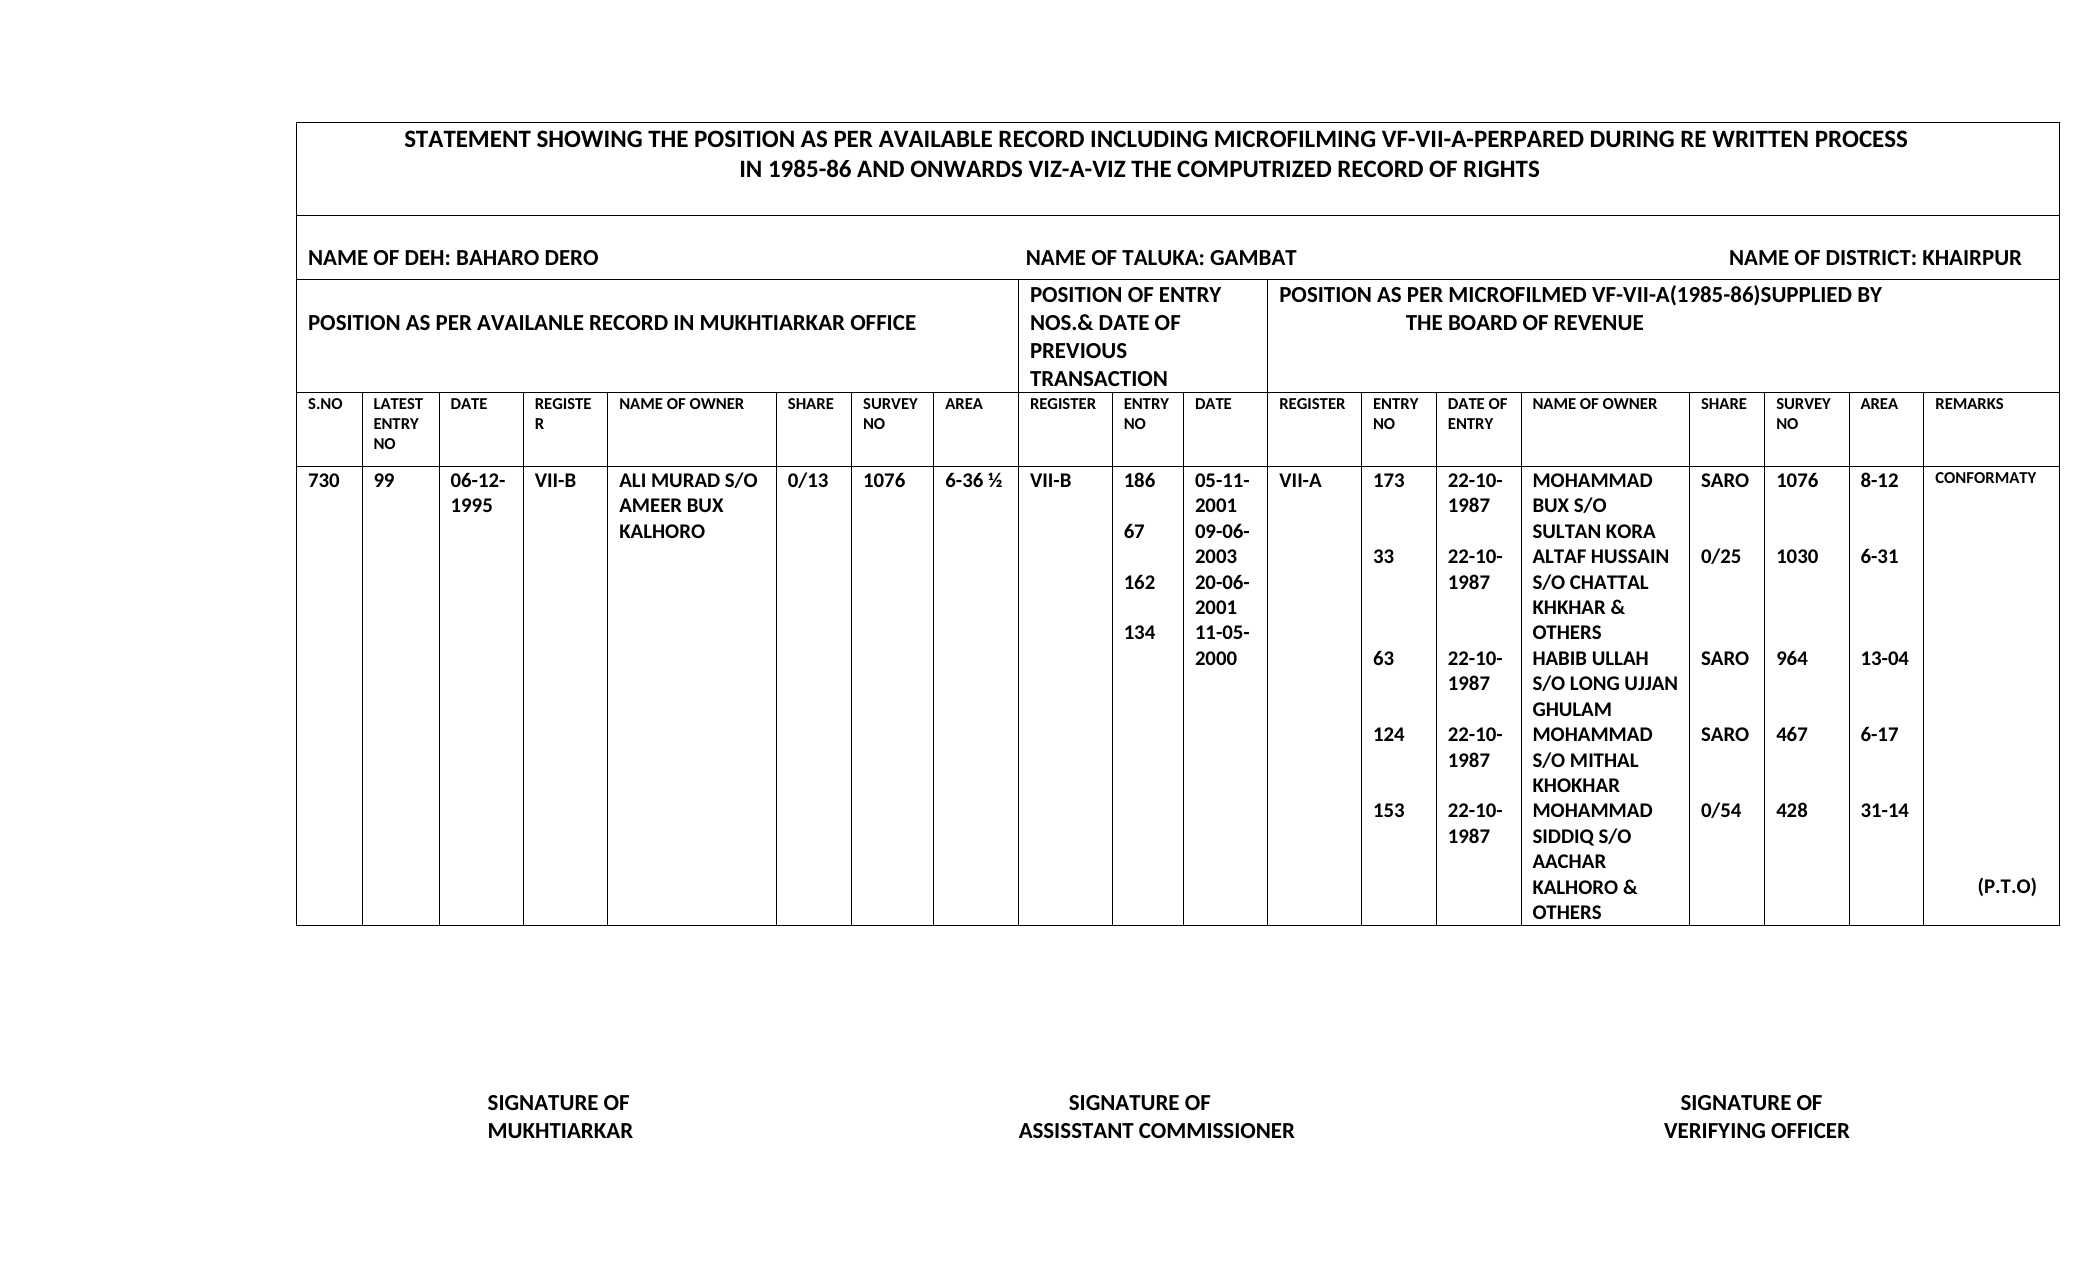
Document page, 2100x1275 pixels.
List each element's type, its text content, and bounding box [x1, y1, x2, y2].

table_cell POSITION OF ENTRY NOS.& DATE OF PREVIOUS TRANSACTION [1019, 280, 1267, 392]
table_cell NAME OF OWNER [1522, 393, 1689, 466]
table_cell 730 [297, 467, 362, 925]
table_cell VII-B [1019, 467, 1112, 925]
table_cell DATE [1184, 393, 1267, 466]
table_cell 05-11-2001 09-06-2003 20-06-2001 11-05-2000 [1184, 467, 1267, 925]
table_cell DATE [440, 393, 523, 466]
table_cell ALI MURAD S/O AMEER BUX KALHORO [608, 467, 776, 925]
table_cell REGISTER [1268, 393, 1361, 466]
table_cell ENTRY NO [1362, 393, 1436, 466]
table_cell 99 [363, 467, 439, 925]
table_cell DATE OF ENTRY [1437, 393, 1521, 466]
table_cell SURVEY NO [1765, 393, 1849, 466]
table_cell NAME OF OWNER [608, 393, 776, 466]
table_cell REGISTER [1019, 393, 1112, 466]
table_cell NAME OF DEH: BAHARO DERO NAME OF TALUKA: GAMBAT NAME OF DISTRICT: KHAIRPUR [297, 216, 2059, 279]
table_cell S.NO [297, 393, 362, 466]
table_cell SURVEY NO [852, 393, 933, 466]
table_cell 1076 [852, 467, 933, 925]
table_cell SARO 0/25 SARO SARO 0/54 [1690, 467, 1764, 925]
table_cell 186 67 162 134 [1113, 467, 1183, 925]
table_cell 173 33 63 124 153 [1362, 467, 1436, 925]
table_cell SHARE [1690, 393, 1764, 466]
table_cell 1076 1030 964 467 428 [1765, 467, 1849, 925]
table_cell 22-10-1987 22-10-1987 22-10-1987 22-10-1987 22-10-1987 [1437, 467, 1521, 925]
table_cell SHARE [777, 393, 851, 466]
table_cell 06-12-1995 [440, 467, 523, 925]
table_cell AREA [1850, 393, 1923, 466]
table_cell AREA [934, 393, 1018, 466]
table_cell VII-B [524, 467, 607, 925]
table_cell ENTRY NO [1113, 393, 1183, 466]
table_cell 0/13 [777, 467, 851, 925]
table_cell CONFORMATY (P.T.O) [1924, 467, 2059, 925]
table_cell REGISTER [524, 393, 607, 466]
table_cell REMARKS [1924, 393, 2059, 466]
table_cell POSITION AS PER MICROFILMED VF-VII-A(1985-86)SUPPLIED BY THE BOARD OF REVENUE [1268, 280, 2059, 392]
table_cell MOHAMMAD BUX S/O SULTAN KORA ALTAF HUSSAIN S/O CHATTAL KHKHAR & OTHERS HABIB ULLAH S/O LONG UJJAN GHULAM MOHAMMAD S/O MITHAL KHOKHAR MOHAMMAD SIDDIQ S/O AACHAR KALHORO & OTHERS [1522, 467, 1689, 925]
table_cell VII-A [1268, 467, 1361, 925]
table_cell LATEST ENTRY NO [363, 393, 439, 466]
table_header STATEMENT SHOWING THE POSITION AS PER AVAILABLE RECORD INCLUDING MICROFILMING VF-VII-A-PERPARED DURING RE WRITTEN PROCESS IN 1985-86 AND ONWARDS VIZ-A-VIZ THE COMPUTRIZED RECORD OF RIGHTS [297, 123, 2059, 214]
table_cell 8-12 6-31 13-04 6-17 31-14 [1850, 467, 1923, 925]
table_cell POSITION AS PER AVAILANLE RECORD IN MUKHTIARKAR OFFICE [297, 280, 1018, 392]
table_cell 6-36 ½ [934, 467, 1018, 925]
